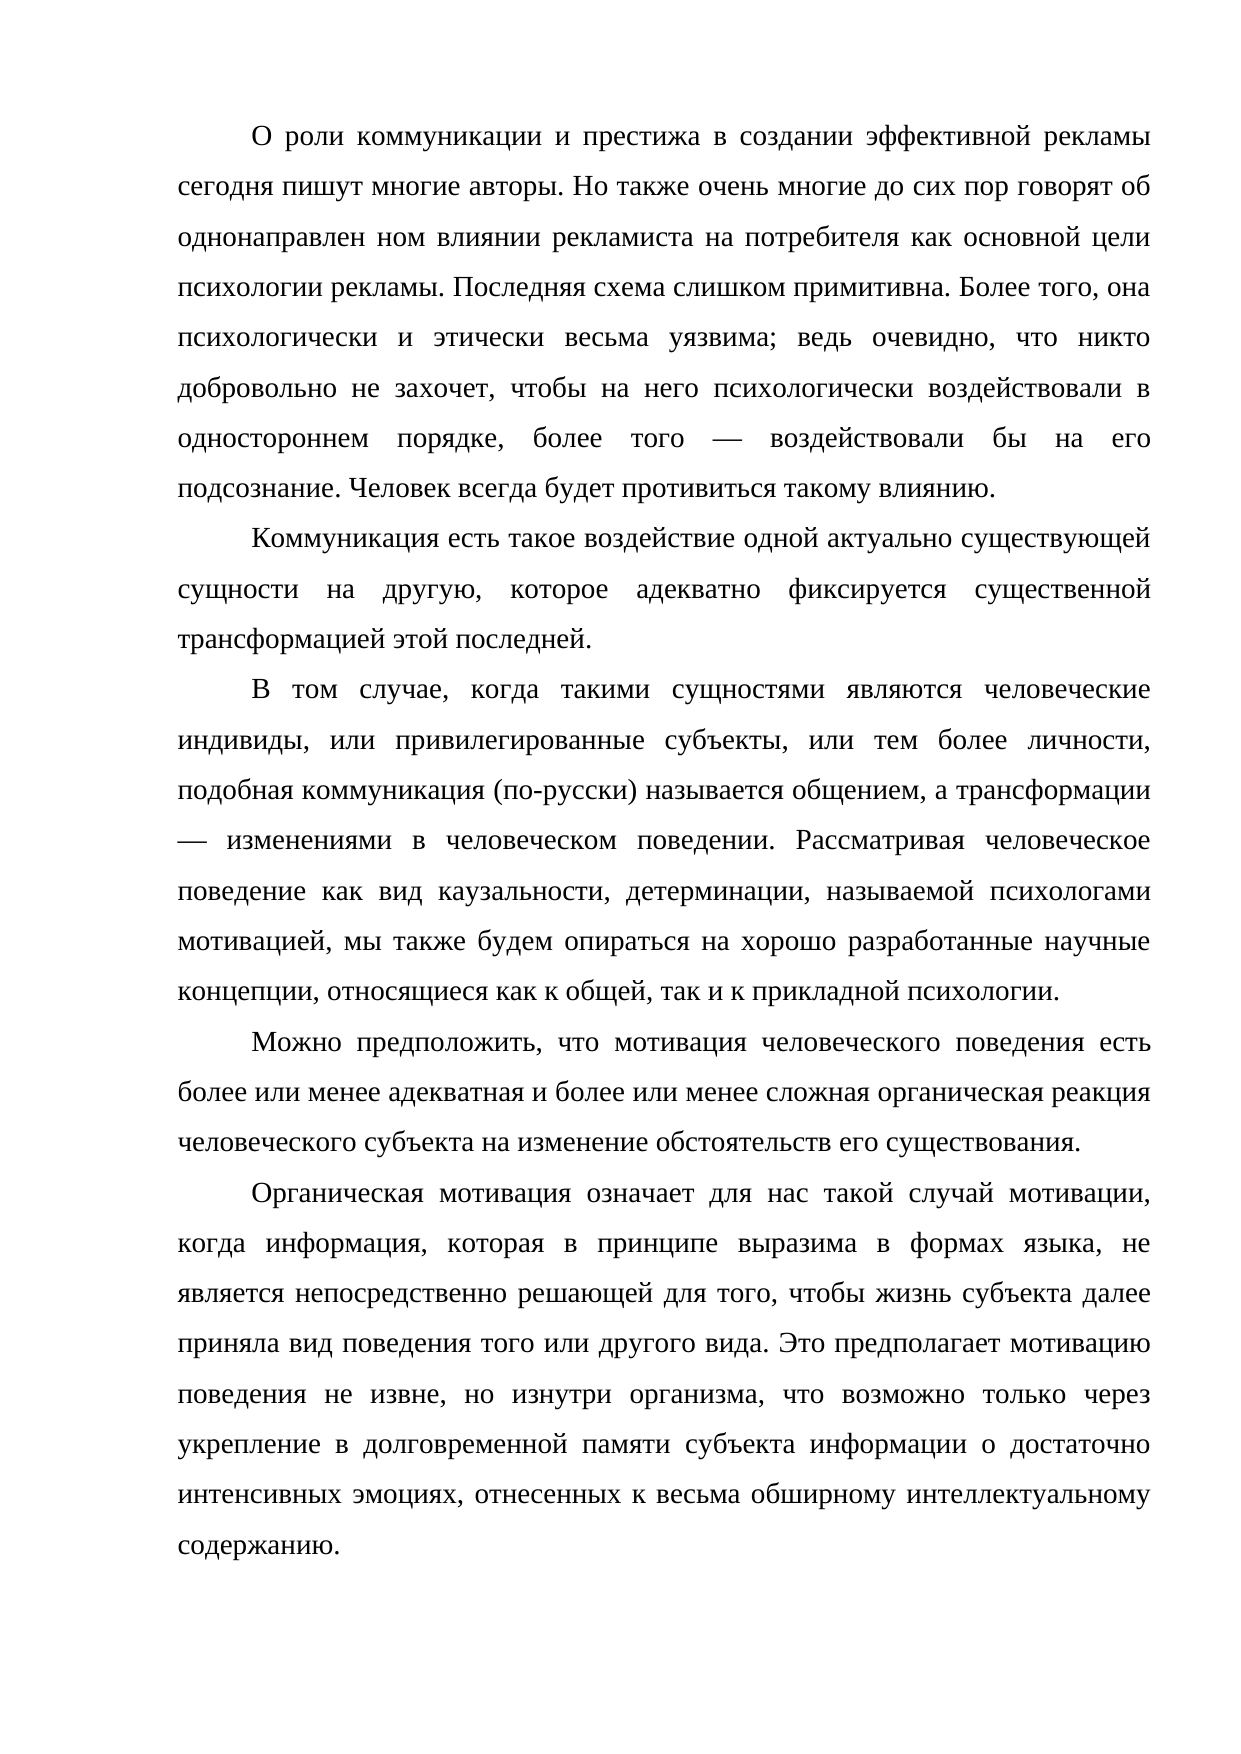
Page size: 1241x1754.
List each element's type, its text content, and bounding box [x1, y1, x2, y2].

text Можно предположить, что мотивация человеческого поведения есть более или менее адекватная и более или менее сложная органическая реакция человеческого субъекта на изменение обстоятельств его существования. [177, 1024, 1152, 1158]
text В том случае, когда такими сущностями являются человеческие индивиды, или привилегированные субъекты, или тем более личности, подобная коммуникация (по-русски) называется общением, а трансформации — изменениями в человеческом поведении. Рассматривая человеческое поведение как вид каузальности, детерминации, называемой психологами мотивацией, мы также будем опираться на хорошо разработанные научные концепции, относящиеся как к общей, так и к прикладной психологии. [177, 672, 1152, 1007]
text Органическая мотивация означает для нас такой случай мотивации, когда информация, которая в принципе выразима в формах языка, не является непосредственно решающей для того, чтобы жизнь субъекта далее приняла вид поведения того или другого вида. Это предполагает мотивацию поведения не извне, но изнутри организма, что возможно только через укрепление в долговременной памяти субъекта информации о достаточно интенсивных эмоциях, отнесенных к весьма обширному интеллектуальному содержанию. [177, 1175, 1152, 1560]
text О роли коммуникации и престижа в создании эффективной рекламы сегодня пишут многие авторы. Но также очень многие до сих пор говорят об однонаправлен ном влиянии рекламиста на потребителя как основной цели психологии рекламы. Последняя схема слишком примитивна. Более того, она психологически и этически весьма уязвима; ведь очевидно, что никто добровольно не захочет, чтобы на него психологически воздействовали в одностороннем порядке, более того — воздействовали бы на его подсознание. Человек всегда будет противиться такому влиянию. [177, 118, 1152, 504]
text Коммуникация есть такое воздействие одной актуально существующей сущности на другую, которое адекватно фиксируется существенной трансформацией этой последней. [177, 521, 1152, 655]
